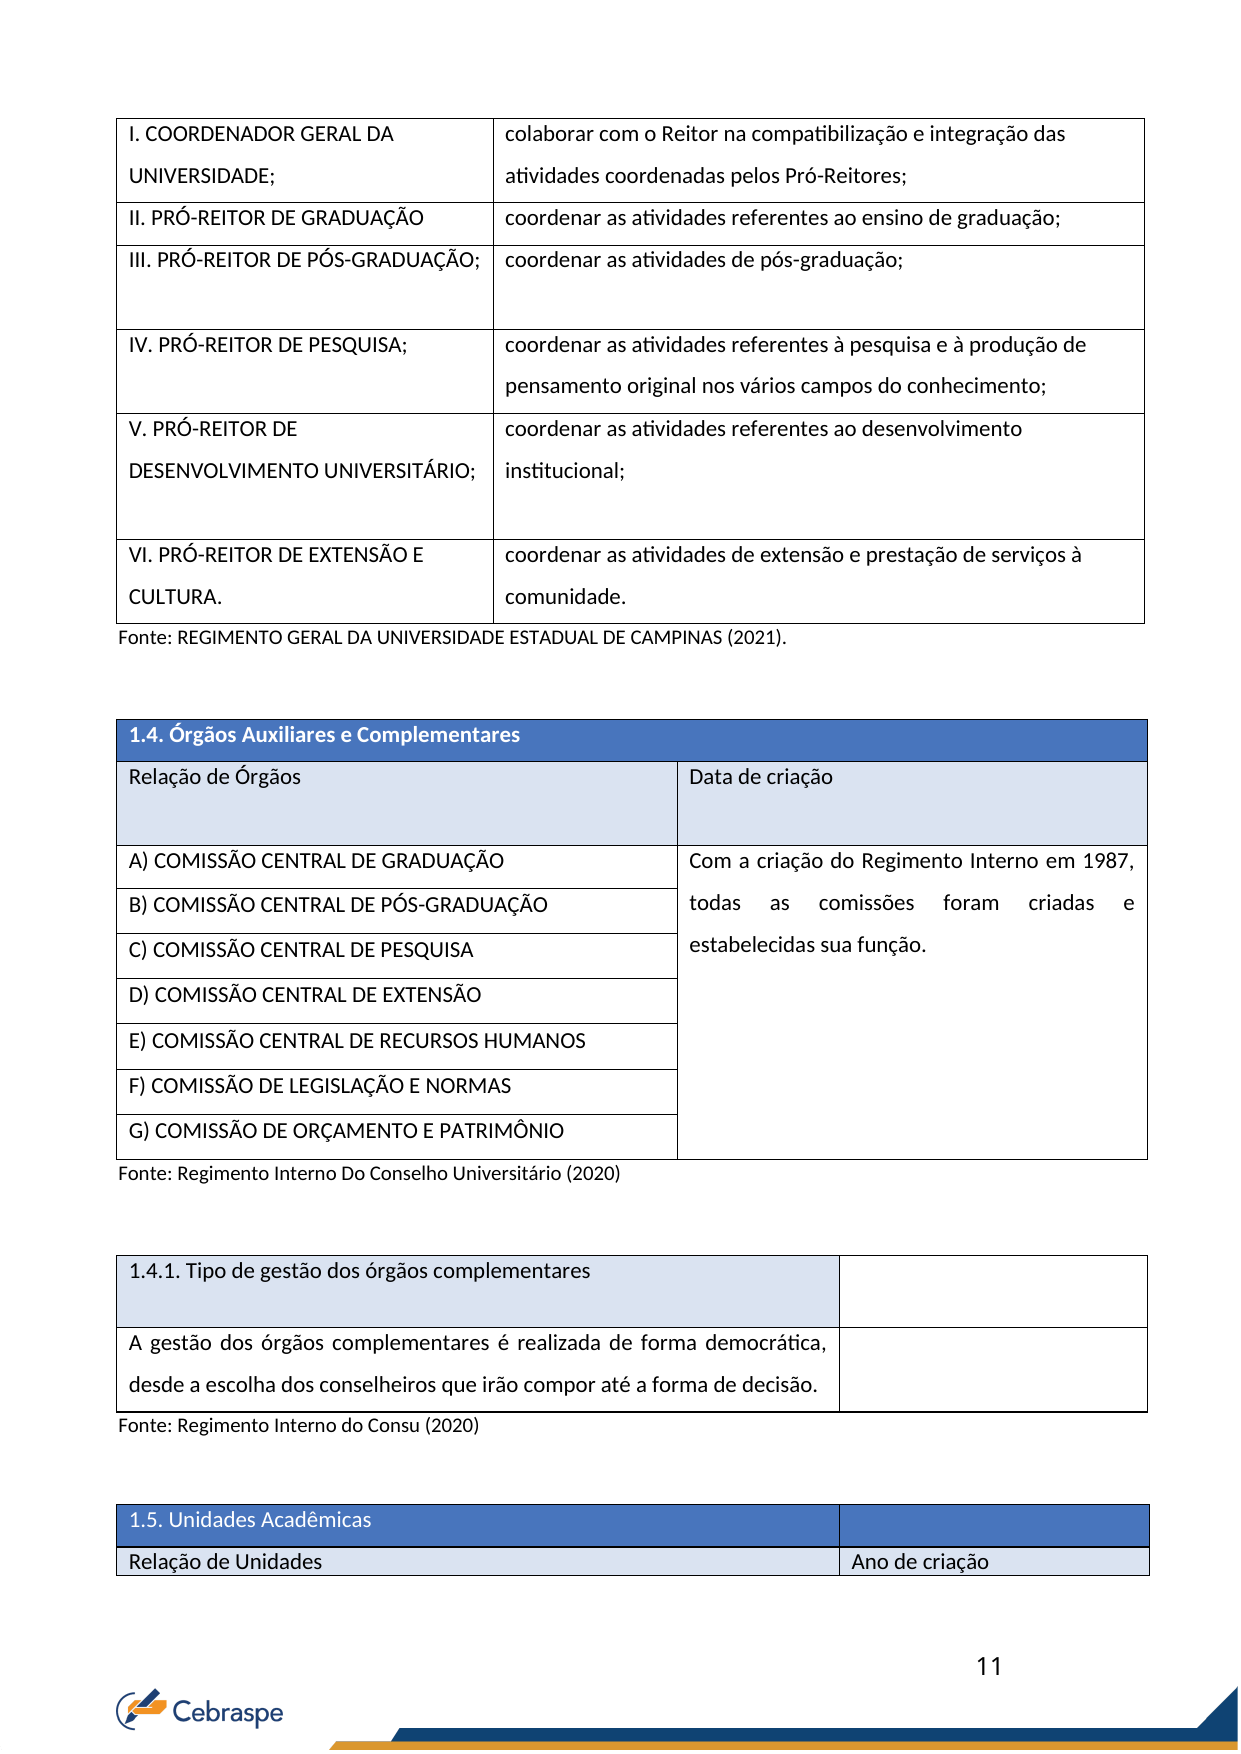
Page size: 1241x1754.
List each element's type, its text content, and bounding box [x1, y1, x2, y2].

table_cell F) COMISSÃO DE LEGISLAÇÃO E NORMAS [117, 1070, 677, 1114]
table_header [840, 1505, 1149, 1546]
table_cell E) COMISSÃO CENTRAL DE RECURSOS HUMANOS [117, 1024, 677, 1069]
table_header 1.5. Unidades Acadêmicas [117, 1505, 839, 1546]
table_cell G) COMISSÃO DE ORÇAMENTO E PATRIMÔNIO [117, 1115, 677, 1159]
table_cell II. PRÓ-REITOR DE GRADUAÇÃO [117, 203, 493, 244]
table_cell [840, 1328, 1147, 1411]
table_cell Relação de Unidades [117, 1548, 839, 1575]
table_cell A) COMISSÃO CENTRAL DE GRADUAÇÃO [117, 846, 677, 887]
table_cell coordenar as atividades referentes ao desenvolvimento institucional; [494, 414, 1144, 539]
table_cell A gestão dos órgãos complementares é realizada de forma democrática, desde a escolha dos conselheiros que irão compor até a forma de decisão. [117, 1328, 839, 1411]
text Fonte: Regimento Interno Do Conselho Universitário (2020) [118, 1160, 1122, 1186]
table_cell Data de criação [678, 762, 1147, 845]
table_cell coordenar as atividades referentes ao ensino de graduação; [494, 203, 1144, 244]
table_cell D) COMISSÃO CENTRAL DE EXTENSÃO [117, 979, 677, 1023]
table_cell I. COORDENADOR GERAL DA UNIVERSIDADE; [117, 119, 493, 202]
table_cell coordenar as atividades referentes à pesquisa e à produção de pensamento original nos vários campos do conhecimento; [494, 330, 1144, 413]
table_header [840, 1256, 1147, 1327]
table_cell Ano de criação [840, 1548, 1149, 1575]
picture [0, 1656, 1238, 1750]
table_header 1.4.1. Tipo de gestão dos órgãos complementares [117, 1256, 839, 1327]
table_cell B) COMISSÃO CENTRAL DE PÓS-GRADUAÇÃO [117, 889, 677, 933]
table_cell IV. PRÓ-REITOR DE PESQUISA; [117, 330, 493, 413]
table_cell coordenar as atividades de pós-graduação; [494, 246, 1144, 329]
text Fonte: REGIMENTO GERAL DA UNIVERSIDADE ESTADUAL DE CAMPINAS (2021). [118, 624, 1122, 649]
table_cell VI. PRÓ-REITOR DE EXTENSÃO E CULTURA. [117, 540, 493, 623]
table_header 1.4. Órgãos Auxiliares e Complementares [117, 720, 1147, 761]
table_cell coordenar as atividades de extensão e prestação de serviços à comunidade. [494, 540, 1144, 623]
table_cell C) COMISSÃO CENTRAL DE PESQUISA [117, 934, 677, 978]
table_cell V. PRÓ-REITOR DE DESENVOLVIMENTO UNIVERSITÁRIO; [117, 414, 493, 539]
text Fonte: Regimento Interno do Consu (2020) [118, 1413, 1122, 1438]
table_cell Relação de Órgãos [117, 762, 677, 845]
table_cell colaborar com o Reitor na compatibilização e integração das atividades coordenadas pelos Pró-Reitores; [494, 119, 1144, 202]
table_cell Com a criação do Regimento Interno em 1987, todas as comissões foram criadas e estabelecidas sua função. [678, 846, 1147, 1159]
table_cell III. PRÓ-REITOR DE PÓS-GRADUAÇÃO; [117, 246, 493, 329]
